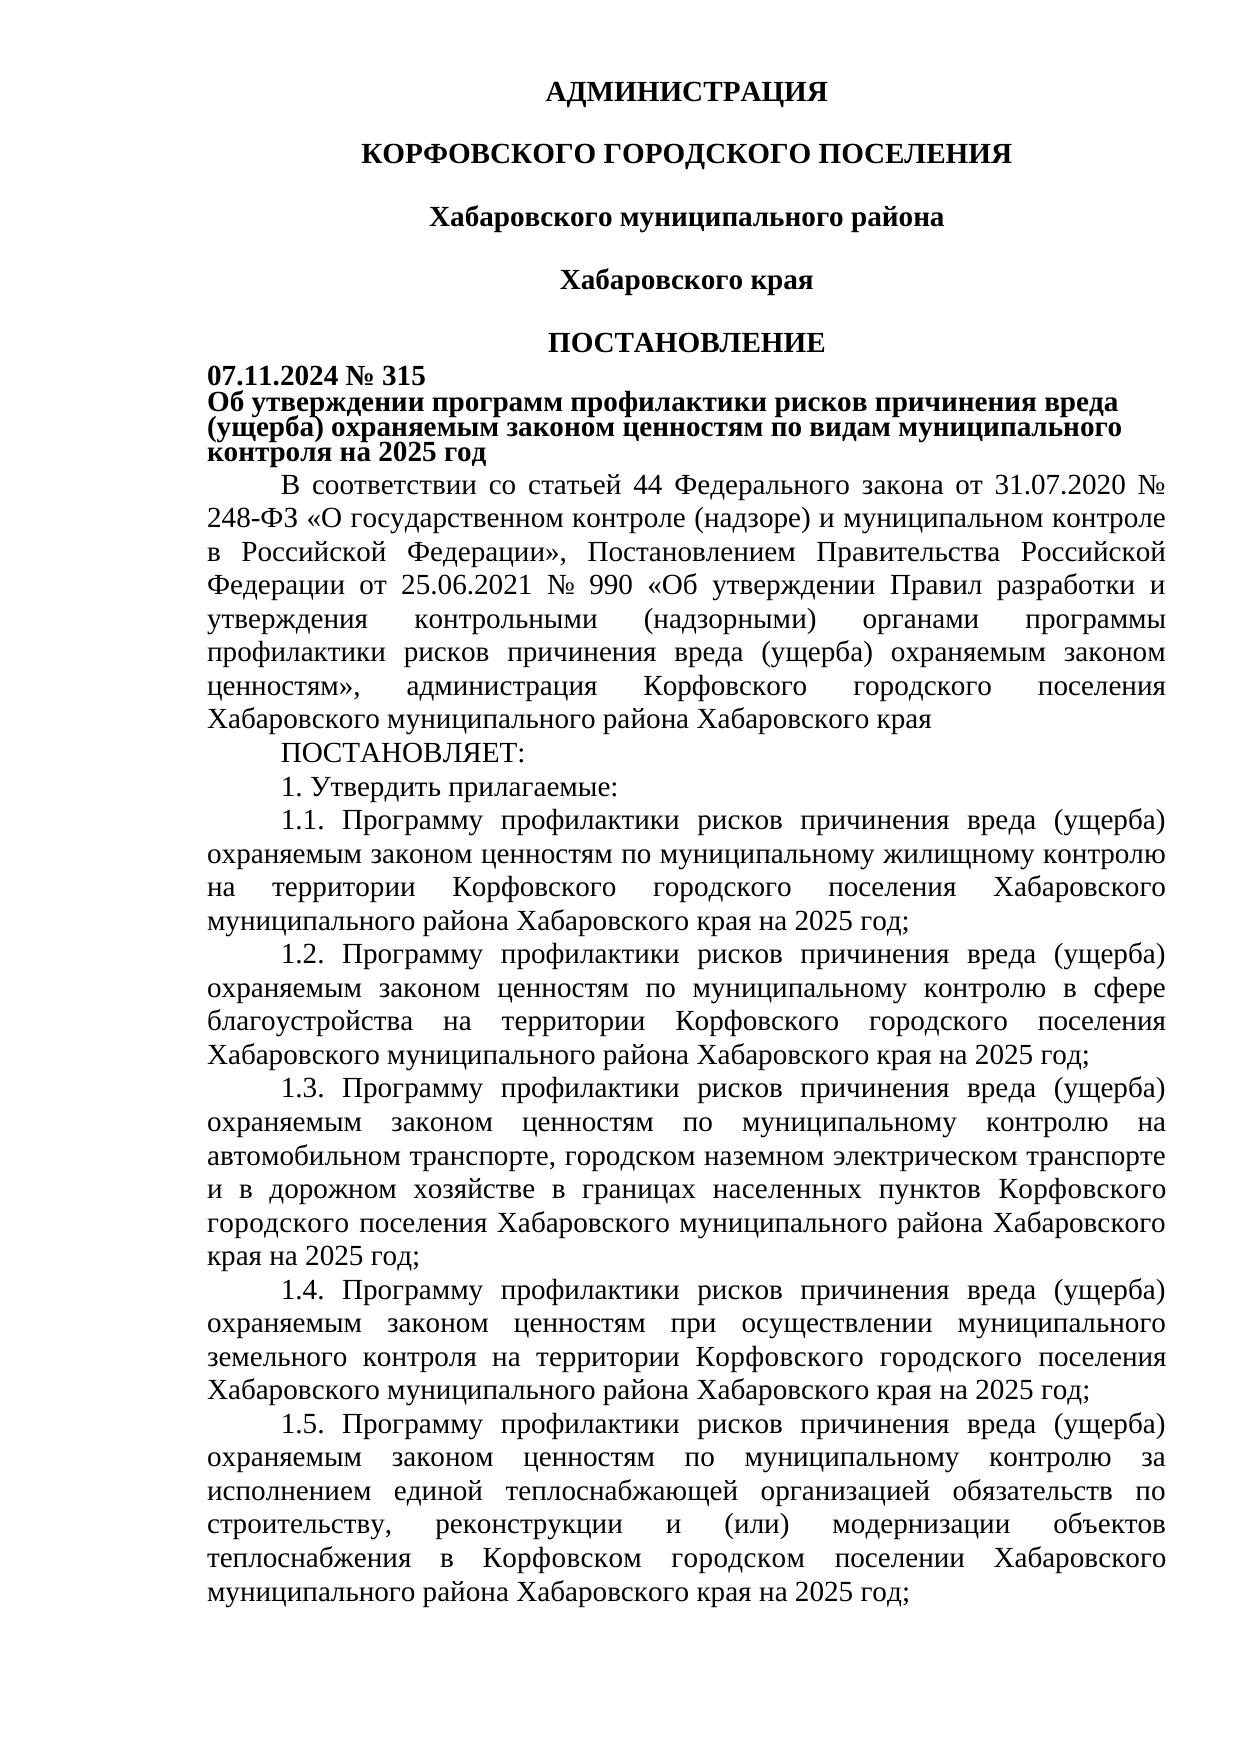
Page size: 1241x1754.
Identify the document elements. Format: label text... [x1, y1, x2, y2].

text 1.2. Программу профилактики рисков причинения вреда (ущерба) охраняемым законом ценностям по муниципальному контролю в сфере благоустройства на территории Корфовского городского поселения Хабаровского муниципального района Хабаровского края на 2025 год; [207, 936, 1167, 1071]
text 1. Утвердить прилагаемые: [207, 769, 1167, 802]
text 1.5. Программу профилактики рисков причинения вреда (ущерба) охраняемым законом ценностям по муниципальному контролю за исполнением единой теплоснабжающей организацией обязательств по строительству, реконструкции и (или) модернизации объектов теплоснабжения в Корфовском городском поселении Хабаровского муниципального района Хабаровского края на 2025 год; [207, 1406, 1167, 1607]
text КОРФОВСКОГО ГОРОДСКОГО ПОСЕЛЕНИЯ [207, 137, 1167, 170]
text 1.4. Программу профилактики рисков причинения вреда (ущерба) охраняемым законом ценностям при осуществлении муниципального земельного контроля на территории Корфовского городского поселения Хабаровского муниципального района Хабаровского края на 2025 год; [207, 1272, 1167, 1406]
text В соответствии со статьей 44 Федерального закона от 31.07.2020 № 248-ФЗ «О государственном контроле (надзоре) и муниципальном контроле в Российской Федерации», Постановлением Правительства Российской Федерации от 25.06.2021 № 990 «Об утверждении Правил разработки и утверждения контрольными (надзорными) органами программы профилактики рисков причинения вреда (ущерба) охраняемым законом ценностям», администрация Корфовского городского поселения Хабаровского муниципального района Хабаровского края [207, 467, 1167, 735]
title Об утверждении программ профилактики рисков причинения вреда (ущерба) охраняемым законом ценностям по видам муниципального контроля на 2025 год [207, 392, 1167, 467]
text ПОСТАНОВЛЯЕТ: [207, 735, 1167, 769]
text Хабаровского муниципального района [207, 199, 1167, 233]
text АДМИНИСТРАЦИЯ [207, 74, 1167, 107]
text 07.11.2024 № 315 [207, 358, 1167, 392]
text 1.1. Программу профилактики рисков причинения вреда (ущерба) охраняемым законом ценностям по муниципальному жилищному контролю на территории Корфовского городского поселения Хабаровского муниципального района Хабаровского края на 2025 год; [207, 802, 1167, 936]
text ПОСТАНОВЛЕНИЕ [207, 325, 1167, 358]
text 1.3. Программу профилактики рисков причинения вреда (ущерба) охраняемым законом ценностям по муниципальному контролю на автомобильном транспорте, городском наземном электрическом транспорте и в дорожном хозяйстве в границах населенных пунктов Корфовского городского поселения Хабаровского муниципального района Хабаровского края на 2025 год; [207, 1071, 1167, 1272]
text Хабаровского края [207, 262, 1167, 296]
